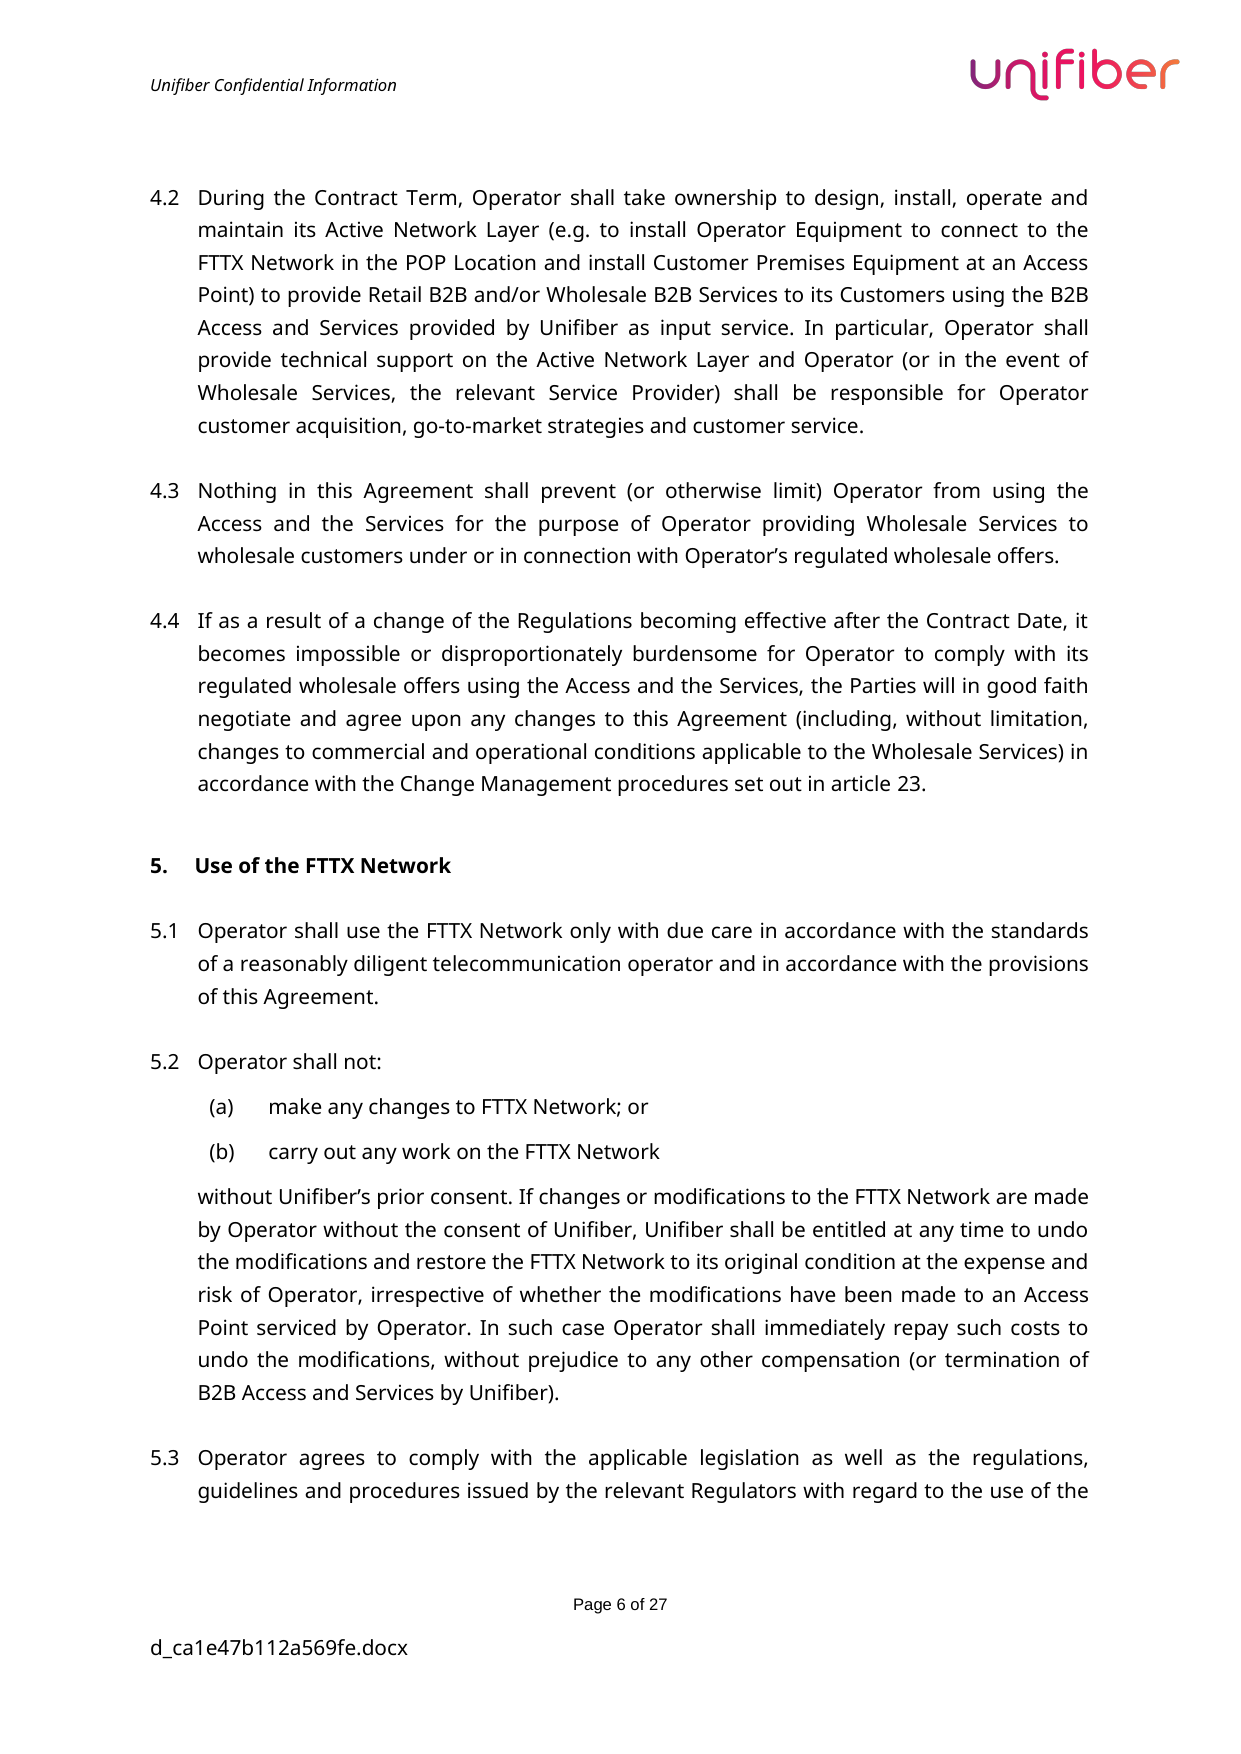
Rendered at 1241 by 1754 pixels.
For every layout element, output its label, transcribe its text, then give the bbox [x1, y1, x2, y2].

list Operator shall not: [150, 1047, 1090, 1075]
list without Unifiber’s prior consent. If changes or modifications to the FTTX Network are made by Operator without the consent of Unifiber, Unifiber shall be entitled at any time to undo the modifications and restore the FTTX Network to its original condition at the expense and risk of Operator, irrespective of whether the modifications have been made to an Access Point serviced by Operator. In such case Operator shall immediately repay such costs to undo the modifications, without prejudice to any other compensation (or termination of B2B Access and Services by Unifiber). [197, 1182, 1090, 1406]
list During the Contract Term, Operator shall take ownership to design, install, operate and maintain its Active Network Layer (e.g. to install Operator Equipment to connect to the FTTX Network in the POP Location and install Customer Premises Equipment at an Access Point) to provide Retail B2B and/or Wholesale B2B Services to its Customers using the B2B Access and Services provided by Unifiber as input service. In particular, Operator shall provide technical support on the Active Network Layer and Operator (or in the event of Wholesale Services, the relevant Service Provider) shall be responsible for Operator customer acquisition, go-to-market strategies and customer service. [150, 183, 1090, 439]
list make any changes to FTTX Network; or [209, 1092, 1090, 1121]
list If as a result of a change of the Regulations becoming effective after the Contract Date, it becomes impossible or disproportionately burdensome for Operator to comply with its regulated wholesale offers using the Access and the Services, the Parties will in good faith negotiate and agree upon any changes to this Agreement (including, without limitation, changes to commercial and operational conditions applicable to the Wholesale Services) in accordance with the Change Management procedures set out in article 23. [150, 606, 1090, 798]
list Operator shall use the FTTX Network only with due care in accordance with the standards of a reasonably diligent telecommunication operator and in accordance with the provisions of this Agreement. [150, 917, 1090, 1010]
picture [941, 30, 1209, 119]
list Nothing in this Agreement shall prevent (or otherwise limit) Operator from using the Access and the Services for the purpose of Operator providing Wholesale Services to wholesale customers under or in connection with Operator’s regulated wholesale offers. [150, 476, 1090, 570]
list carry out any work on the FTTX Network [209, 1137, 1090, 1166]
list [150, 1443, 1090, 1504]
subtitle Use of the FTTX Network [150, 851, 1090, 880]
